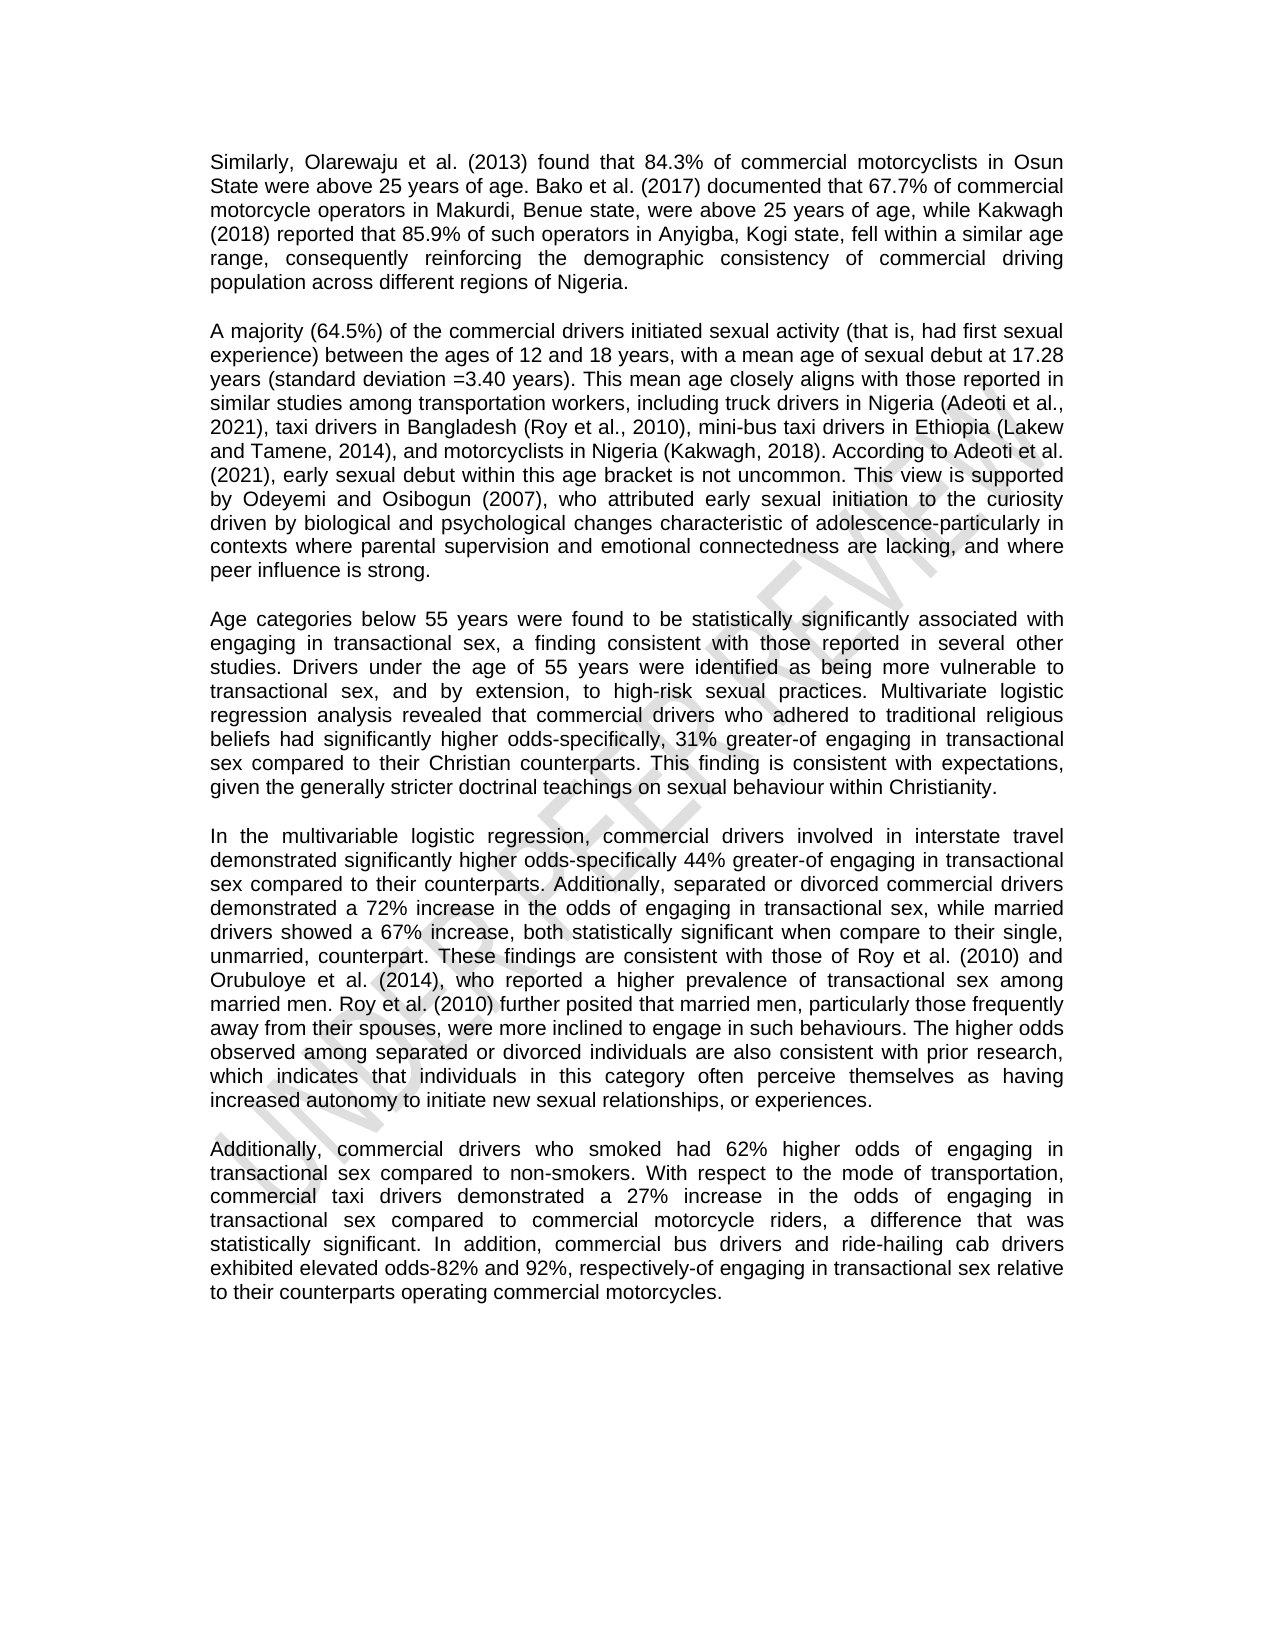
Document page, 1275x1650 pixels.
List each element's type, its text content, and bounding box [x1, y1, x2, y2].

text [210, 150, 1065, 294]
text Age categories below 55 years were found to be statistically significantly associated with engaging in transactional sex, a finding consistent with those reported in several other studies. Drivers under the age of 55 years were identified as being more vulnerable to transactional sex, and by extension, to high-risk sexual practices. Multivariate logistic regression analysis revealed that commercial drivers who adhered to traditional religious beliefs had significantly higher odds-specifically, 31% greater-of engaging in transactional sex compared to their Christian counterparts. This finding is consistent with expectations, given the generally stricter doctrinal teachings on sexual behaviour within Christianity. [210, 607, 1065, 799]
text Additionally, commercial drivers who smoked had 62% higher odds of engaging in transactional sex compared to non-smokers. With respect to the mode of transportation, commercial taxi drivers demonstrated a 27% increase in the odds of engaging in transactional sex compared to commercial motorcycle riders, a difference that was statistically significant. In addition, commercial bus drivers and ride-hailing cab drivers exhibited elevated odds-82% and 92%, respectively-of engaging in transactional sex relative to their counterparts operating commercial motorcycles. [210, 1136, 1065, 1304]
text A majority (64.5%) of the commercial drivers initiated sexual activity (that is, had first sexual experience) between the ages of 12 and 18 years, with a mean age of sexual debut at 17.28 years (standard deviation =3.40 years). This mean age closely aligns with those reported in similar studies among transportation workers, including truck drivers in Nigeria (Adeoti et al., 2021), taxi drivers in Bangladesh (Roy et al., 2010), mini-bus taxi drivers in Ethiopia (Lakew and Tamene, 2014), and motorcyclists in Nigeria (Kakwagh, 2018). According to Adeoti et al. (2021), early sexual debut within this age bracket is not uncommon. This view is supported by Odeyemi and Osibogun (2007), who attributed early sexual initiation to the curiosity driven by biological and psychological changes characteristic of adolescence-particularly in contexts where parental supervision and emotional connectedness are lacking, and where peer influence is strong. [210, 319, 1065, 582]
text In the multivariable logistic regression, commercial drivers involved in interstate travel demonstrated significantly higher odds-specifically 44% greater-of engaging in transactional sex compared to their counterparts. Additionally, separated or divorced commercial drivers demonstrated a 72% increase in the odds of engaging in transactional sex, while married drivers showed a 67% increase, both statistically significant when compare to their single, unmarried, counterpart. These findings are consistent with those of Roy et al. (2010) and Orubuloye et al. (2014), who reported a higher prevalence of transactional sex among married men. Roy et al. (2010) further posited that married men, particularly those frequently away from their spouses, were more inclined to engage in such behaviours. The higher odds observed among separated or divorced individuals are also consistent with prior research, which indicates that individuals in this category often perceive themselves as having increased autonomy to initiate new sexual relationships, or experiences. [210, 824, 1065, 1111]
